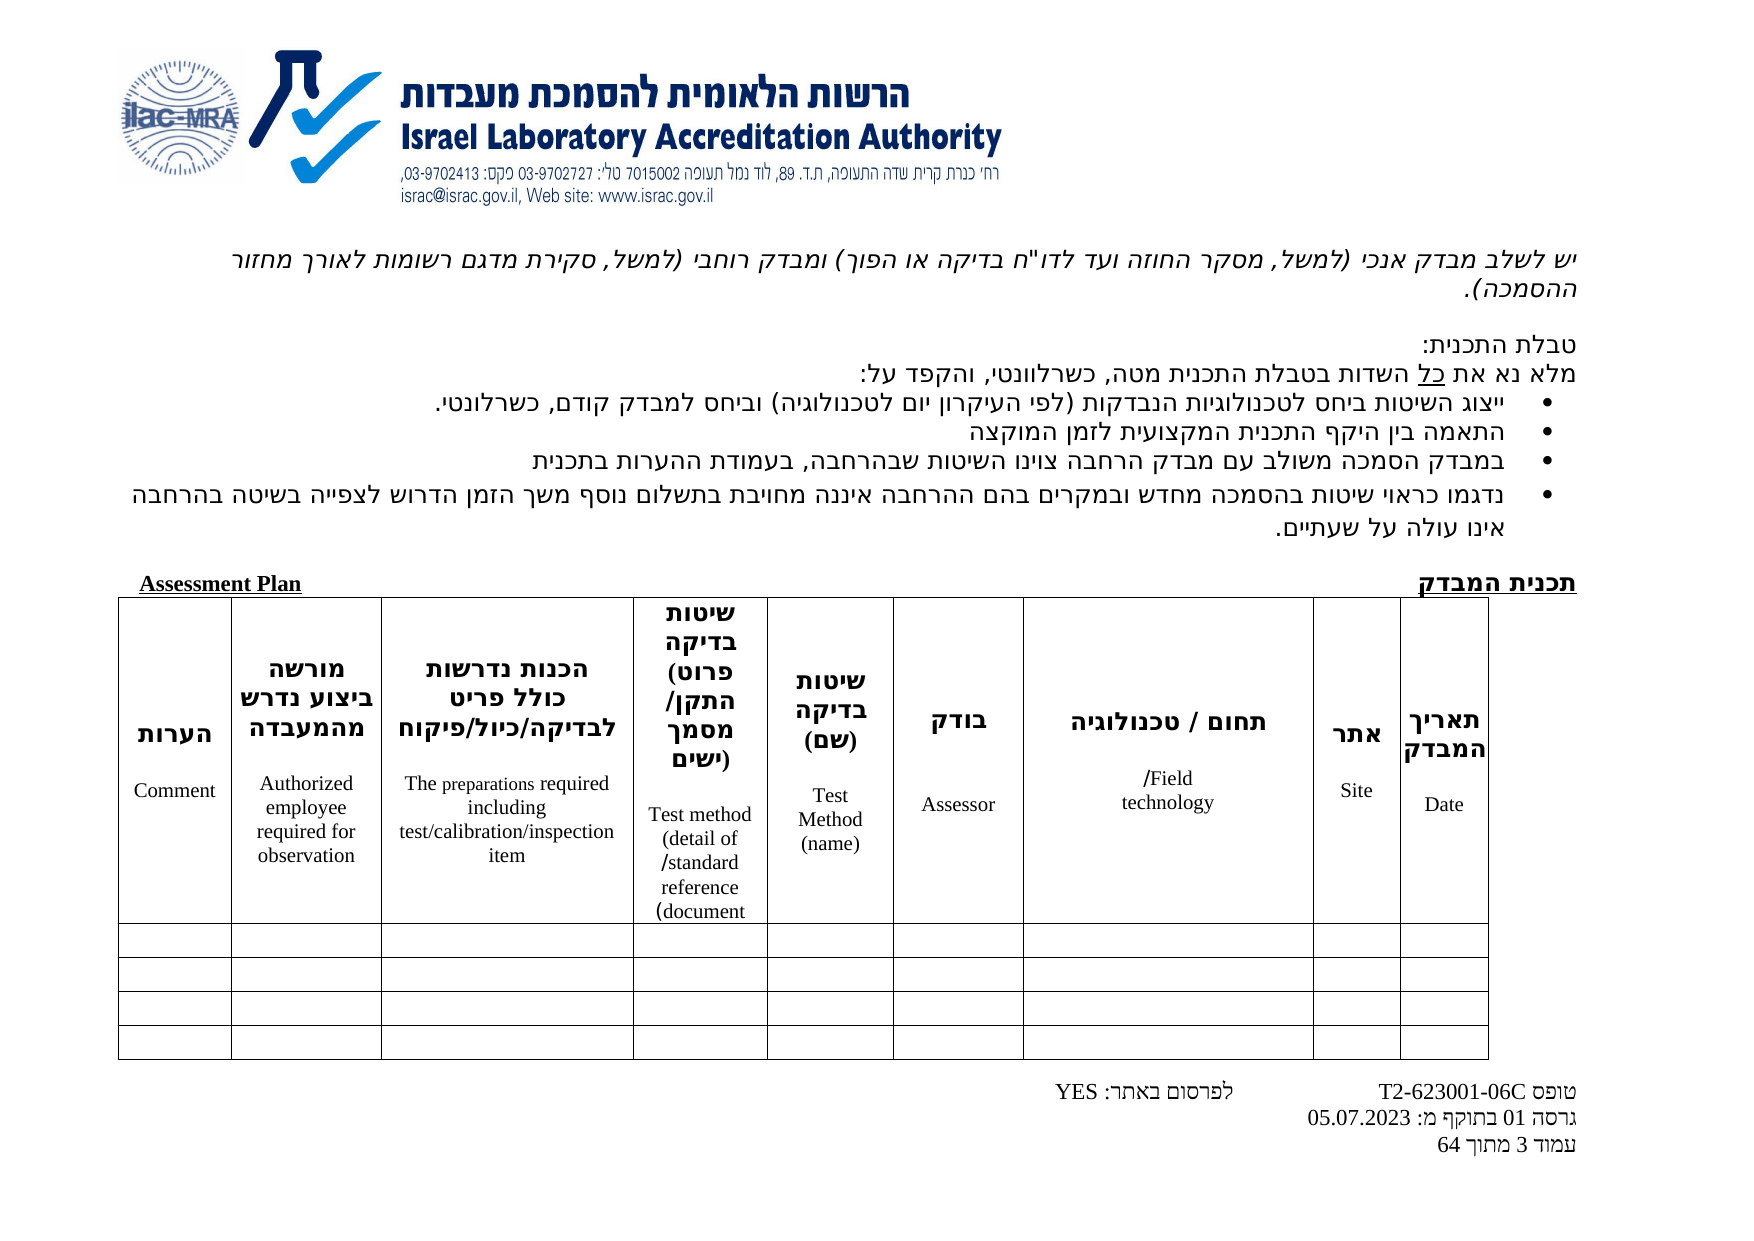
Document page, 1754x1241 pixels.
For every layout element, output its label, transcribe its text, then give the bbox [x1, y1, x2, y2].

table_cell [382, 1026, 633, 1059]
table_header תאריך המבדק Date [1401, 598, 1488, 923]
text יש לשלב מבדק אנכי (למשל, מסקר החוזה ועד לדו"ח בדיקה או הפוך) ומבדק רוחבי (למשל, סקירת מדגם רשומות לאורך מחזור ההסמכה). [193, 245, 1577, 303]
text טבלת התכנית: [193, 330, 1577, 359]
table_cell [634, 1026, 767, 1059]
table_header שיטות בדיקה (שם) Test Method (name) [768, 598, 893, 923]
table_cell [768, 958, 893, 991]
table_cell [634, 958, 767, 991]
table_cell [768, 924, 893, 957]
table_cell [232, 992, 381, 1025]
table_cell [1314, 958, 1400, 991]
table_cell [382, 958, 633, 991]
table_cell [119, 924, 231, 957]
table_cell [119, 1026, 231, 1059]
table_header מורשה ביצוע נדרש מהמעבדה Authorized employee required for observation [232, 598, 381, 923]
table_header תחום / טכנולוגיה Field/ technology [1024, 598, 1313, 923]
table_cell [1024, 958, 1313, 991]
table_header בודק Assessor [894, 598, 1023, 923]
picture [118, 47, 1002, 206]
table_cell [1401, 958, 1488, 991]
table_cell [634, 992, 767, 1025]
text מלא נא את כל השדות בטבלת התכנית מטה, כשרלוונטי, והקפד על: [193, 359, 1577, 388]
table_header שיטות בדיקה (פרוט התקן/ מסמך ישים) Test method (detail of standard/ reference document) [634, 598, 767, 923]
table_cell [1401, 924, 1488, 957]
table_cell [894, 958, 1023, 991]
table_cell [1024, 992, 1313, 1025]
table_cell [232, 958, 381, 991]
table_cell [232, 924, 381, 957]
text תכנית המבדק Assessment Plan [118, 568, 1577, 597]
table_header אתר Site [1314, 598, 1400, 923]
list ייצוג השיטות ביחס לטכנולוגיות הנבדקות (לפי העיקרון יום לטכנולוגיה) וביחס למבדק קודם, כשרלונטי. [109, 388, 1543, 417]
table_cell [634, 924, 767, 957]
table_cell [232, 1026, 381, 1059]
table_cell [894, 924, 1023, 957]
table_cell [768, 1026, 893, 1059]
list התאמה בין היקף התכנית המקצועית לזמן המוקצה [109, 417, 1543, 447]
table_cell [1024, 1026, 1313, 1059]
list במבדק הסמכה משולב עם מבדק הרחבה צוינו השיטות שבהרחבה, בעמודת ההערות בתכנית [109, 447, 1543, 476]
table_cell [382, 992, 633, 1025]
table_cell [1401, 992, 1488, 1025]
table_cell [382, 924, 633, 957]
table_cell [894, 1026, 1023, 1059]
table_cell [768, 992, 893, 1025]
table_header הערות Comment [119, 598, 231, 923]
table_cell [1314, 924, 1400, 957]
table_cell [119, 958, 231, 991]
table_cell [1024, 924, 1313, 957]
table_cell [119, 992, 231, 1025]
table_cell [894, 992, 1023, 1025]
list נדגמו כראוי שיטות בהסמכה מחדש ובמקרים בהם ההרחבה איננה מחויבת בתשלום נוסף משך הזמן הדרוש לצפייה בשיטה בהרחבה אינו עולה על שעתיים. [109, 480, 1543, 543]
table_cell [1314, 1026, 1400, 1059]
table_cell [1401, 1026, 1488, 1059]
table_cell [1314, 992, 1400, 1025]
table_header הכנות נדרשות כולל פריט לבדיקה/כיול/פיקוח The preparations required including test/calibration/inspection item [382, 598, 633, 923]
